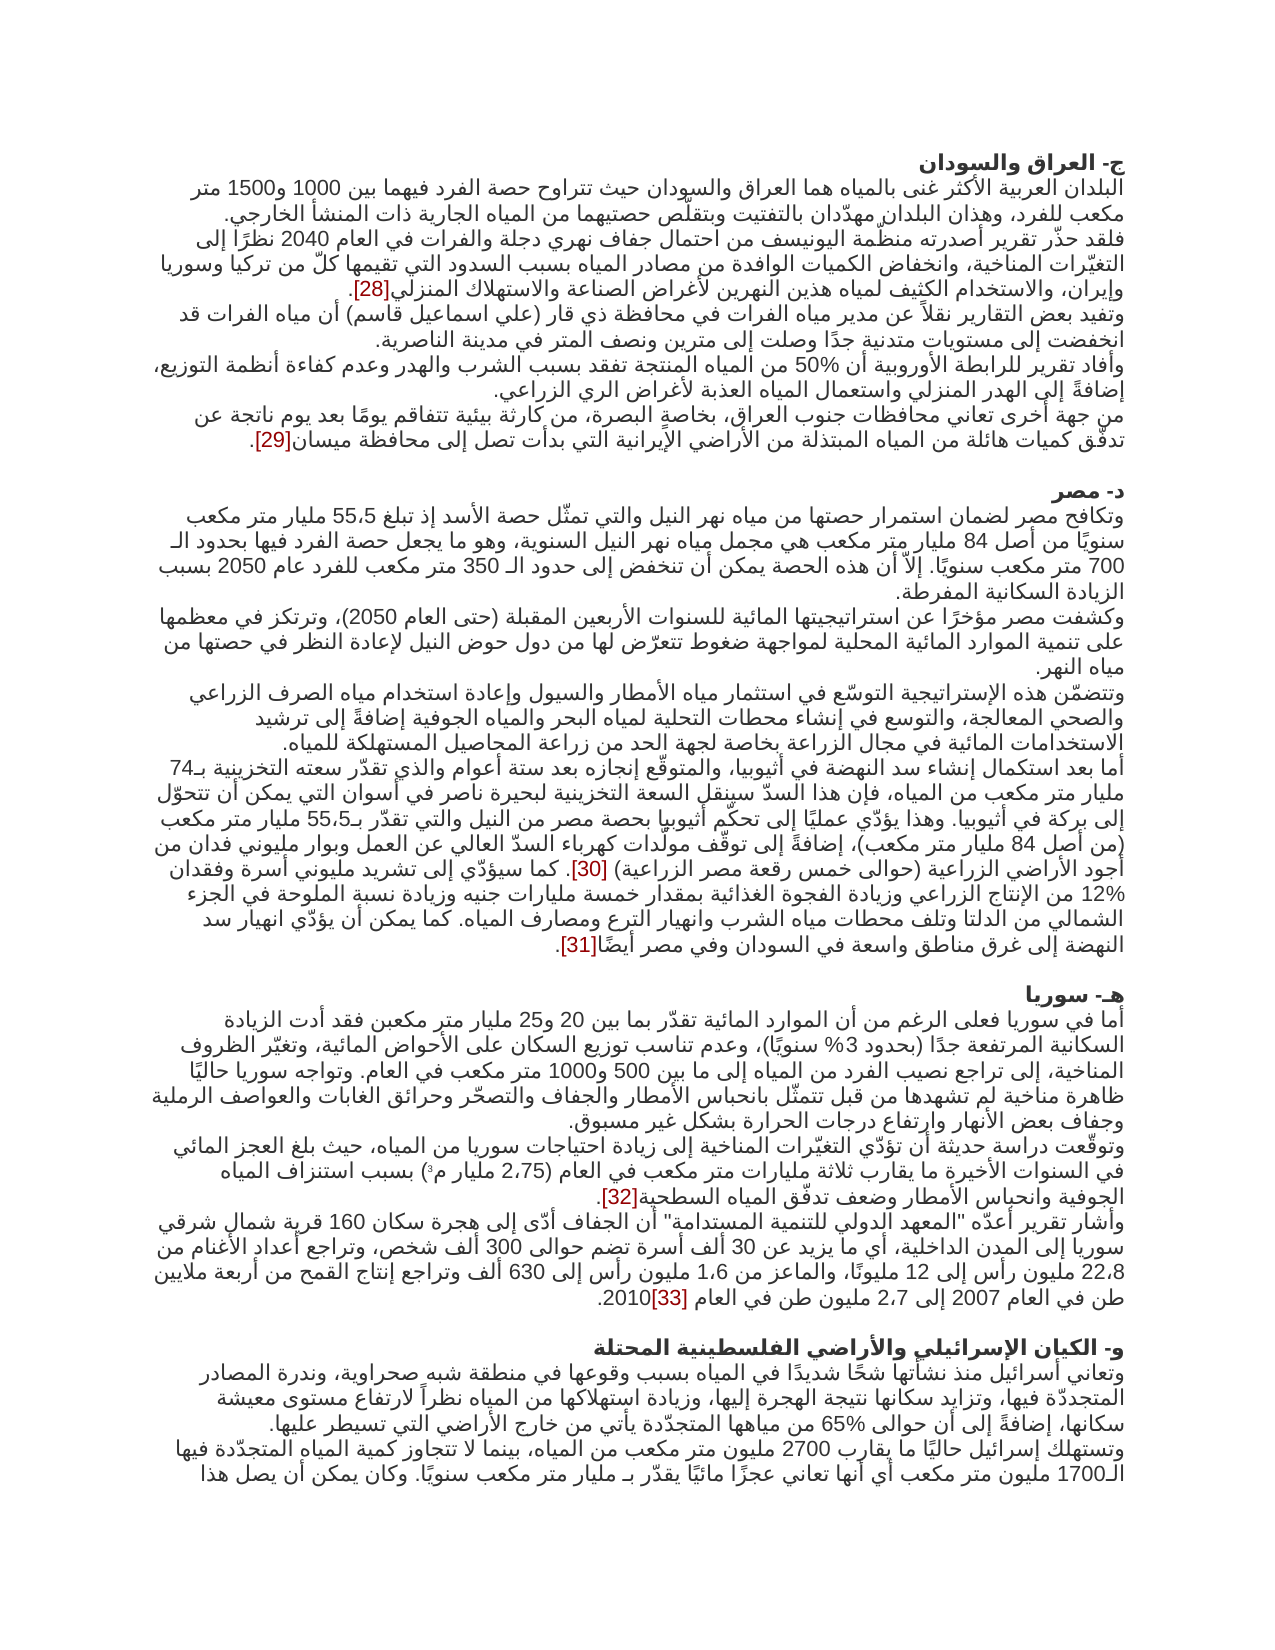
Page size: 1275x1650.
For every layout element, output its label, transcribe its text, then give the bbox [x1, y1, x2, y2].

text وتفيد بعض التقارير نقلاً عن مدير مياه الفرات في محافظة ذي قار (علي اسماعيل قاسم) أن مياه الفرات قد انخفضت إلى مستويات متدنية جدًا وصلت إلى مترين ونصف المتر في مدينة الناصرية. [150, 301, 1125, 352]
text وتكافح مصر لضمان استمرار حصتها من مياه نهر النيل والتي تمثّل حصة الأسد إذ تبلغ 55،5 مليار متر مكعب سنويًا من أصل 84 مليار متر مكعب هي مجمل مياه نهر النيل السنوية، وهو ما يجعل حصة الفرد فيها بحدود الـ700 متر مكعب سنويًا. إلاّ أن هذه الحصة يمكن أن تنخفض إلى حدود الـ 350 متر مكعب للفرد عام 2050 بسبب الزيادة السكانية المفرطة. [150, 503, 1125, 604]
text أما بعد استكمال إنشاء سد النهضة في أثيوبيا، والمتوقّع إنجازه بعد ستة أعوام والذي تقدّر سعته التخزينية بـ74 مليار متر مكعب من المياه، فإن هذا السدّ سينقل السعة التخزينية لبحيرة ناصر في أسوان التي يمكن أن تتحوّل إلى بركة في أثيوبيا. وهذا يؤدّي عمليًا إلى تحكّم أثيوبيا بحصة مصر من النيل والتي تقدّر بـ55،5 مليار متر مكعب (من أصل 84 مليار متر مكعب)، إضافةً إلى توقّف مولّدات كهرباء السدّ العالي عن العمل وبوار مليوني فدان من أجود الأراضي الزراعية (حوالى خمس رقعة مصر الزراعية) [30]. كما سيؤدّي إلى تشريد مليوني أسرة وفقدان %12 من الإنتاج الزراعي وزيادة الفجوة الغذائية بمقدار خمسة مليارات جنيه وزيادة نسبة الملوحة في الجزء الشمالي من الدلتا وتلف محطات مياه الشرب وانهيار الترع ومصارف المياه. كما يمكن أن يؤدّي انهيار سد النهضة إلى غرق مناطق واسعة في السودان وفي مصر أيضًا[31]. [150, 755, 1125, 957]
text البلدان العربية الأكثر غنى بالمياه هما العراق والسودان حيث تتراوح حصة الفرد فيهما بين 1000 و1500 متر مكعب للفرد، وهذان البلدان مهدّدان بالتفتيت وبتقلّص حصتيهما من المياه الجارية ذات المنشأ الخارجي. [150, 175, 1125, 226]
text وأفاد تقرير للرابطة الأوروبية أن %50 من المياه المنتجة تفقد بسبب الشرب والهدر وعدم كفاءة أنظمة التوزيع، إضافةً إلى الهدر المنزلي واستعمال المياه العذبة لأغراض الري الزراعي. [150, 352, 1125, 402]
text وتوقّعت دراسة حديثة أن تؤدّي التغيّرات المناخية إلى زيادة احتياجات سوريا من المياه، حيث بلغ العجز المائي في السنوات الأخيرة ما يقارب ثلاثة مليارات متر مكعب في العام (2،75 مليار م3) بسبب استنزاف المياه الجوفية وانحباس الأمطار وضعف تدفّق المياه السطحية[32]. [150, 1133, 1125, 1209]
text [150, 1436, 1125, 1486]
text أما في سوريا فعلى الرغم من أن الموارد المائية تقدّر بما بين 20 و25 مليار متر مكعبن فقد أدت الزيادة السكانية المرتفعة جدًا (بحدود 3 % سنويًا)، وعدم تناسب توزيع السكان على الأحواض المائية، وتغيّر الظروف المناخية، إلى تراجع نصيب الفرد من المياه إلى ما بين 500 و1000 متر مكعب في العام. وتواجه سوريا حاليًا ظاهرة مناخية لم تشهدها من قبل تتمثّل بانحباس الأمطار والجفاف والتصحّر وحرائق الغابات والعواصف الرملية وجفاف بعض الأنهار وارتفاع درجات الحرارة بشكل غير مسبوق. [150, 1007, 1125, 1133]
text وأشار تقرير أعدّه "المعهد الدولي للتنمية المستدامة" أن الجفاف أدّى إلى هجرة سكان 160 قرية شمال شرقي سوريا إلى المدن الداخلية، أي ما يزيد عن 30 ألف أسرة تضم حوالى 300 ألف شخص، وتراجع أعداد الأغنام من 22،8 مليون رأس إلى 12 مليونًا، والماعز من 1،6 مليون رأس إلى 630 ألف وتراجع إنتاج القمح من أربعة ملايين طن في العام 2007 إلى 2،7 مليون طن في العام [33]2010. [150, 1209, 1125, 1309]
text وتتضمّن هذه الإستراتيجية التوسّع في استثمار مياه الأمطار والسيول وإعادة استخدام مياه الصرف الزراعي والصحي المعالجة، والتوسع في إنشاء محطات التحلية لمياه البحر والمياه الجوفية إضافةً إلى ترشيد الاستخدامات المائية في مجال الزراعة بخاصة لجهة الحد من زراعة المحاصيل المستهلكة للمياه. [150, 679, 1125, 755]
text هـ- سوريا [150, 982, 1125, 1007]
text د- مصر [150, 478, 1125, 503]
text وكشفت مصر مؤخرًا عن استراتيجيتها المائية للسنوات الأربعين المقبلة (حتى العام 2050)، وترتكز في معظمها على تنمية الموارد المائية المحلية لمواجهة ضغوط تتعرّض لها من دول حوض النيل لإعادة النظر في حصتها من مياه النهر. [150, 604, 1125, 679]
text ج- العراق والسودان [150, 150, 1125, 175]
text من جهة أخرى تعاني محافظات جنوب العراق، بخاصةٍ البصرة، من كارثة بيئية تتفاقم يومًا بعد يوم ناتجة عن تدفّق كميات هائلة من المياه المبتذلة من الأراضي الإيرانية التي بدأت تصل إلى محافظة ميسان[29]. [150, 402, 1125, 452]
text وتعاني أسرائيل منذ نشأتها شحًا شديدًا في المياه بسبب وقوعها في منطقة شبه صحراوية، وندرة المصادر المتجددّة فيها، وتزايد سكانها نتيجة الهجرة إليها، وزيادة استهلاكها من المياه نظراً لارتفاع مستوى معيشة سكانها، إضافةً إلى أن حوالى %65 من مياهها المتجدّدة يأتي من خارج الأراضي التي تسيطر عليها. [150, 1360, 1125, 1436]
text فلقد حذّر تقرير أصدرته منظّمة اليونيسف من احتمال جفاف نهري دجلة والفرات في العام 2040 نظرًا إلى التغيّرات المناخية، وانخفاض الكميات الوافدة من مصادر المياه بسبب السدود التي تقيمها كلّ من تركيا وسوريا وإيران، والاستخدام الكثيف لمياه هذين النهرين لأغراض الصناعة والاستهلاك المنزلي[28]. [150, 226, 1125, 301]
text و- الكيان الإسرائيلي والأراضي الفلسطينية المحتلة [150, 1335, 1125, 1360]
